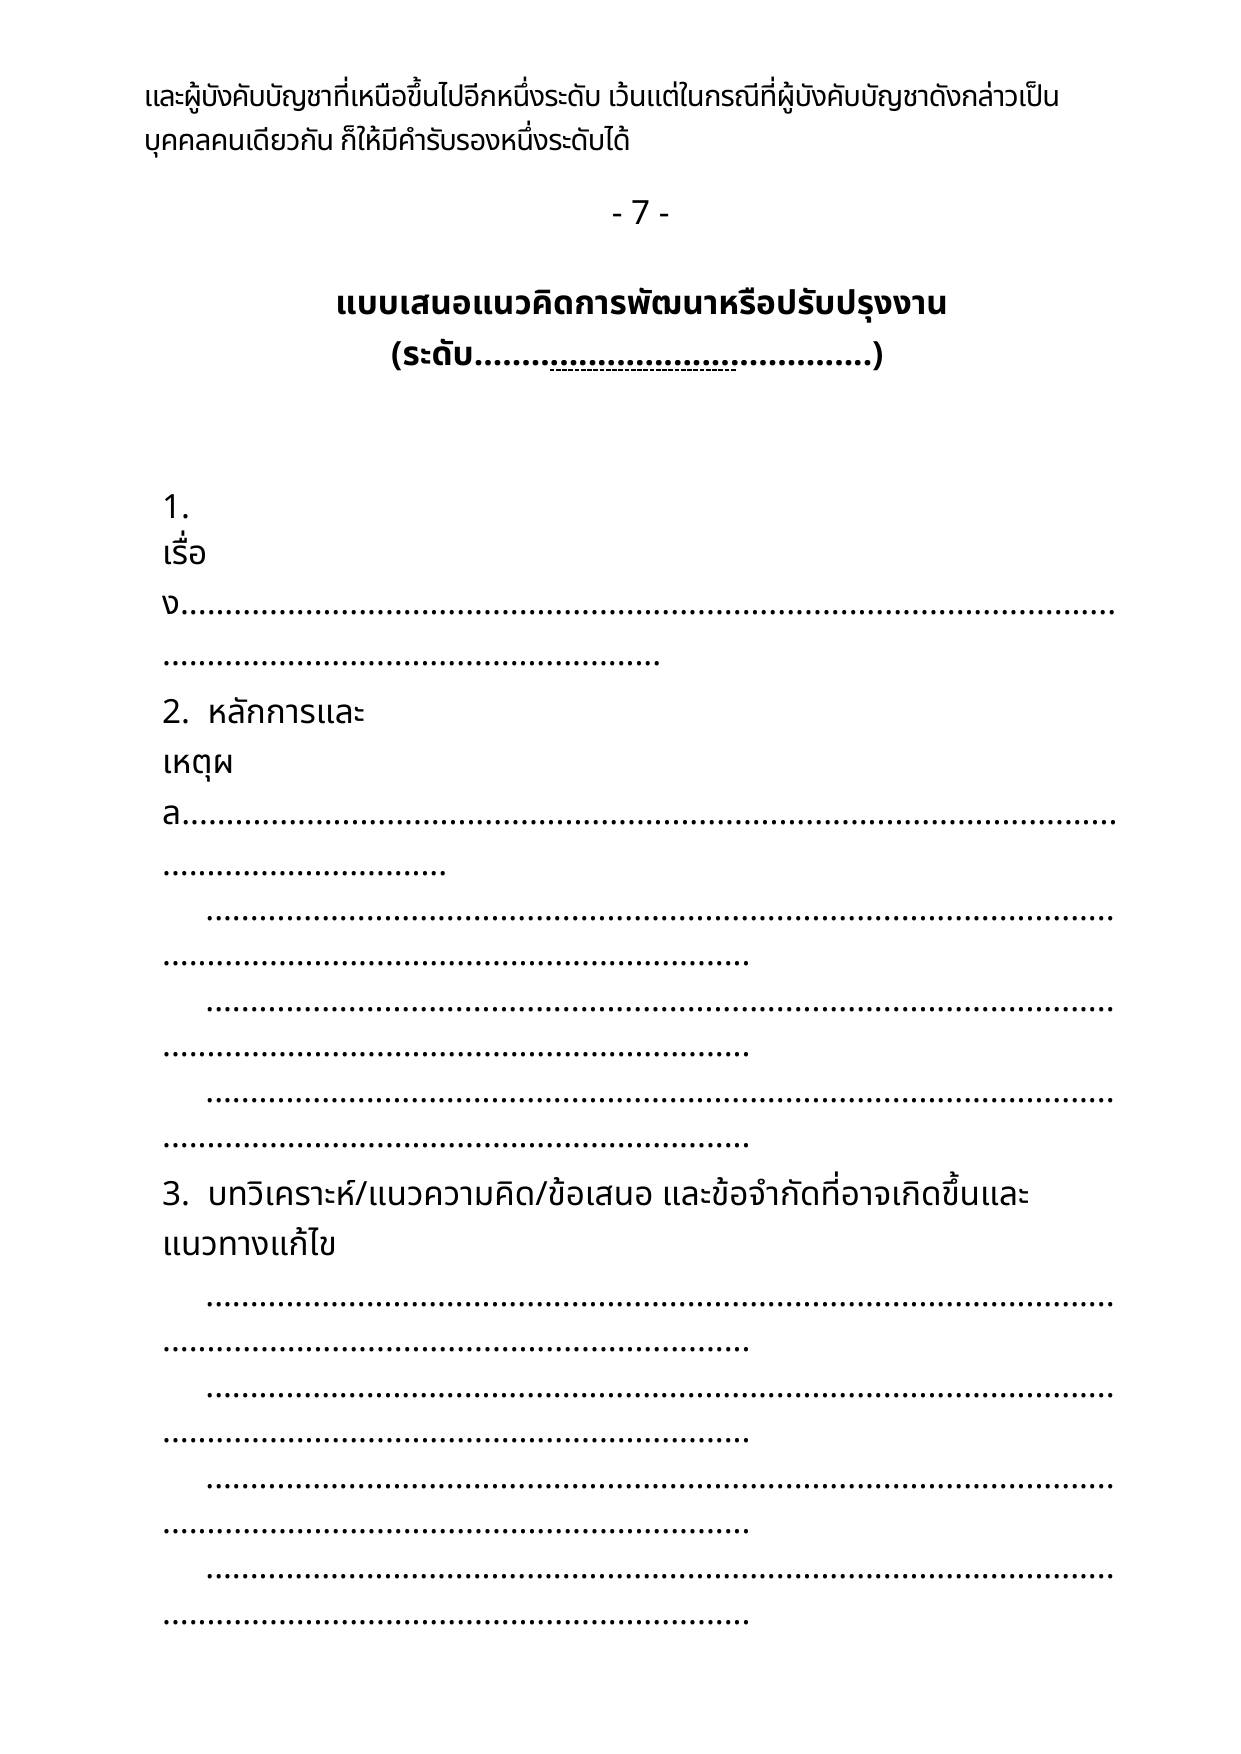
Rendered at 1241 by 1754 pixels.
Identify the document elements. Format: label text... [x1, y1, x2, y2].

text 3. บทวิเคราะห์/แนวความคิด/ข้อเสนอ และข้อจำกัดที่อาจเกิดขึ้นและแนวทางแก้ไข ........................................................................................................................................................................ ........................................................................................................................................................................ ........................................................................................................................................................................ ........................................................................................................................................................................ [162, 1170, 1121, 1634]
text 1. เรื่อง................................................................................................................................................................. [162, 483, 1121, 675]
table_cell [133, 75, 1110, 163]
text 2. หลักการและเหตุผล......................................................................................................................................... ........................................................................................................................................................................ ........................................................................................................................................................................ ........................................................................................................................................................................ [162, 688, 1121, 1157]
text แบบเสนอแนวคิดการพัฒนาหรือปรับปรุงงาน (ระดับ..........................................) [162, 233, 1121, 471]
